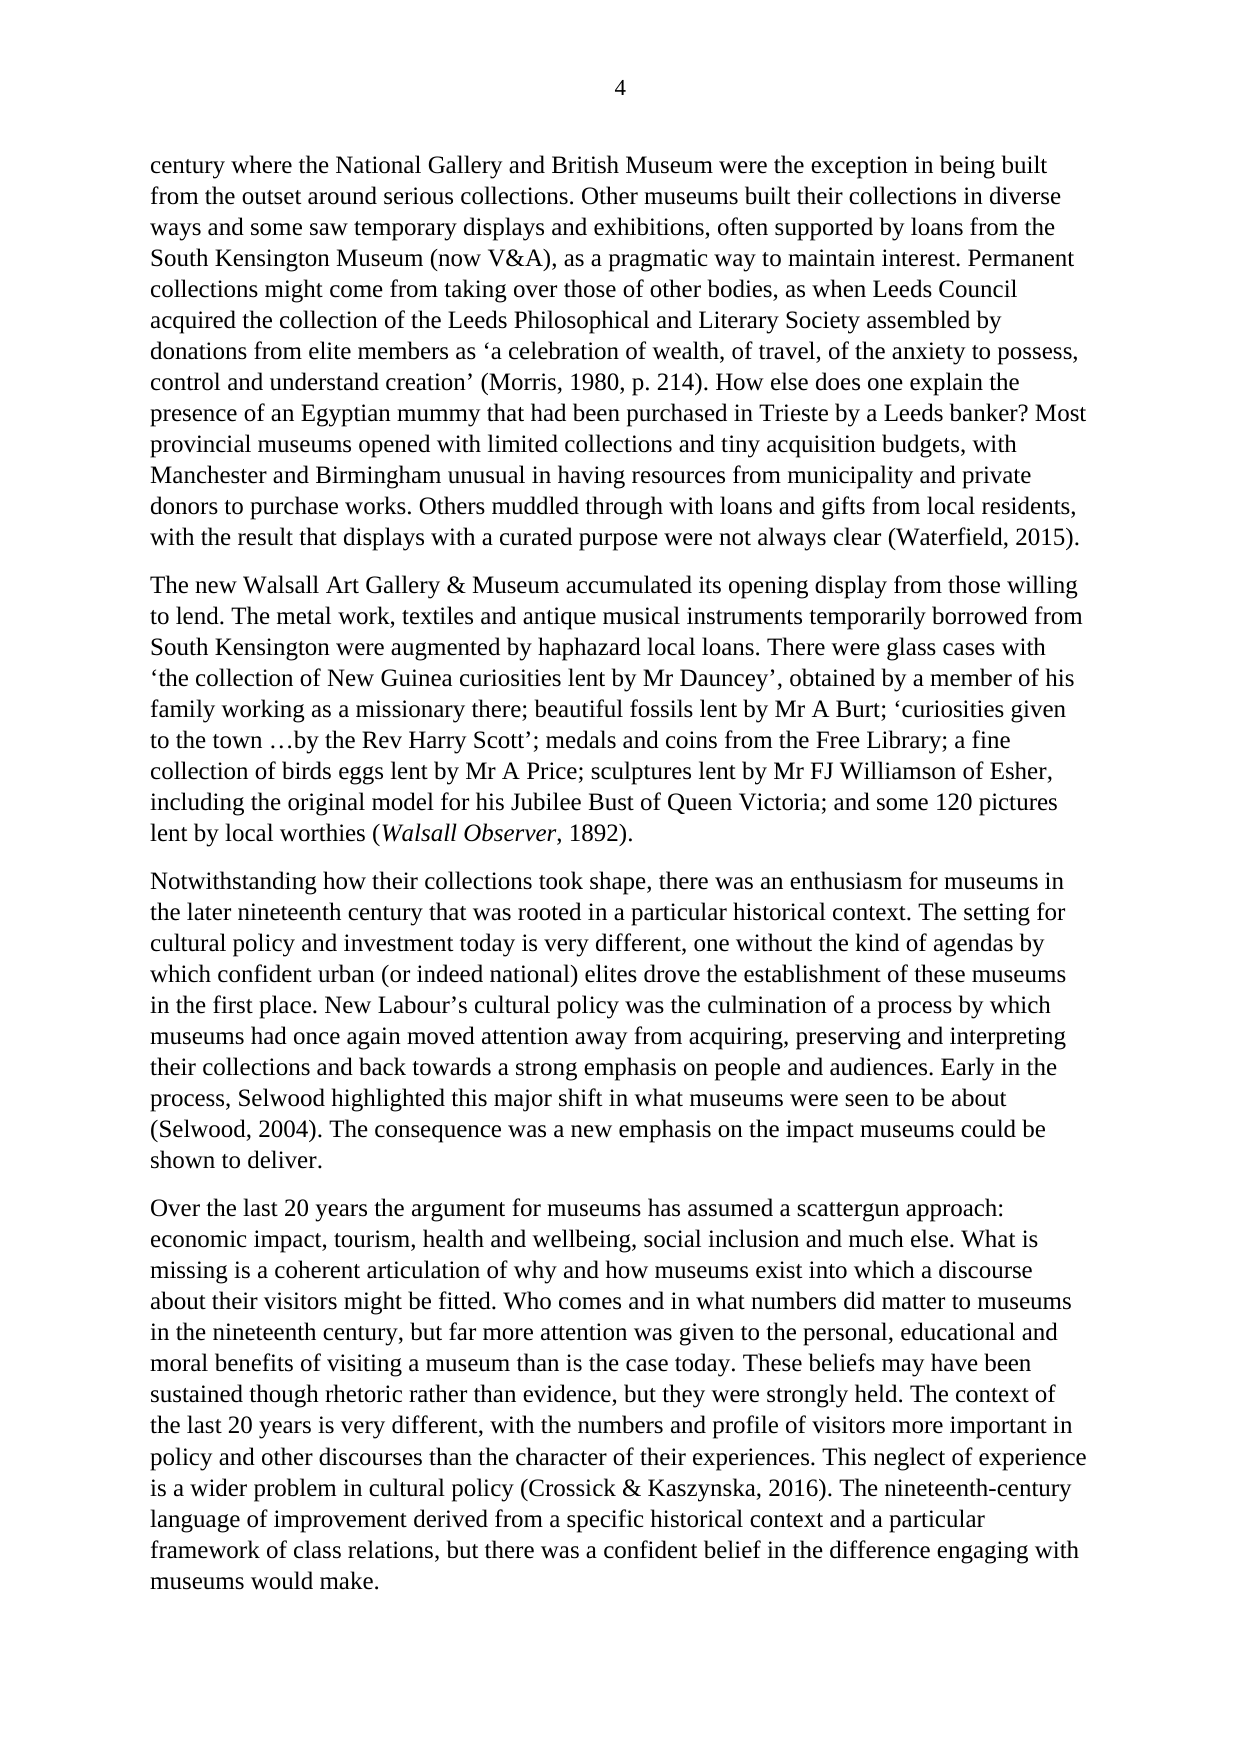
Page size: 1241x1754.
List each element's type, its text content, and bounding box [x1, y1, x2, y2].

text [150, 150, 1090, 551]
text Over the last 20 years the argument for museums has assumed a scattergun approach: economic impact, tourism, health and wellbeing, social inclusion and much else. What is missing is a coherent articulation of why and how museums exist into which a discourse about their visitors might be fitted. Who comes and in what numbers did matter to museums in the nineteenth century, but far more attention was given to the personal, educational and moral benefits of visiting a museum than is the case today. These beliefs may have been sustained though rhetoric rather than evidence, but they were strongly held. The context of the last 20 years is very different, with the numbers and profile of visitors more important in policy and other discourses than the character of their experiences. This neglect of experience is a wider problem in cultural policy (Crossick & Kaszynska, 2016). The nineteenth-century language of improvement derived from a specific historical context and a particular framework of class relations, but there was a confident belief in the difference engaging with museums would make. [150, 1193, 1090, 1594]
text Notwithstanding how their collections took shape, there was an enthusiasm for museums in the later nineteenth century that was rooted in a particular historical context. The setting for cultural policy and investment today is very different, one without the kind of agendas by which confident urban (or indeed national) elites drove the establishment of these museums in the first place. New Labour’s cultural policy was the culmination of a process by which museums had once again moved attention away from acquiring, preserving and interpreting their collections and back towards a strong emphasis on people and audiences. Early in the process, Selwood highlighted this major shift in what museums were seen to be about (Selwood, 2004). The consequence was a new emphasis on the impact museums could be shown to deliver. [150, 866, 1090, 1174]
text The new Walsall Art Gallery & Museum accumulated its opening display from those willing to lend. The metal work, textiles and antique musical instruments temporarily borrowed from South Kensington were augmented by haphazard local loans. There were glass cases with ‘the collection of New Guinea curiosities lent by Mr Dauncey’, obtained by a member of his family working as a missionary there; beautiful fossils lent by Mr A Burt; ‘curiosities given to the town …by the Rev Harry Scott’; medals and coins from the Free Library; a fine collection of birds eggs lent by Mr A Price; sculptures lent by Mr FJ Williamson of Esher, including the original model for his Jubilee Bust of Queen Victoria; and some 120 pictures lent by local worthies (Walsall Observer, 1892). [150, 570, 1090, 847]
